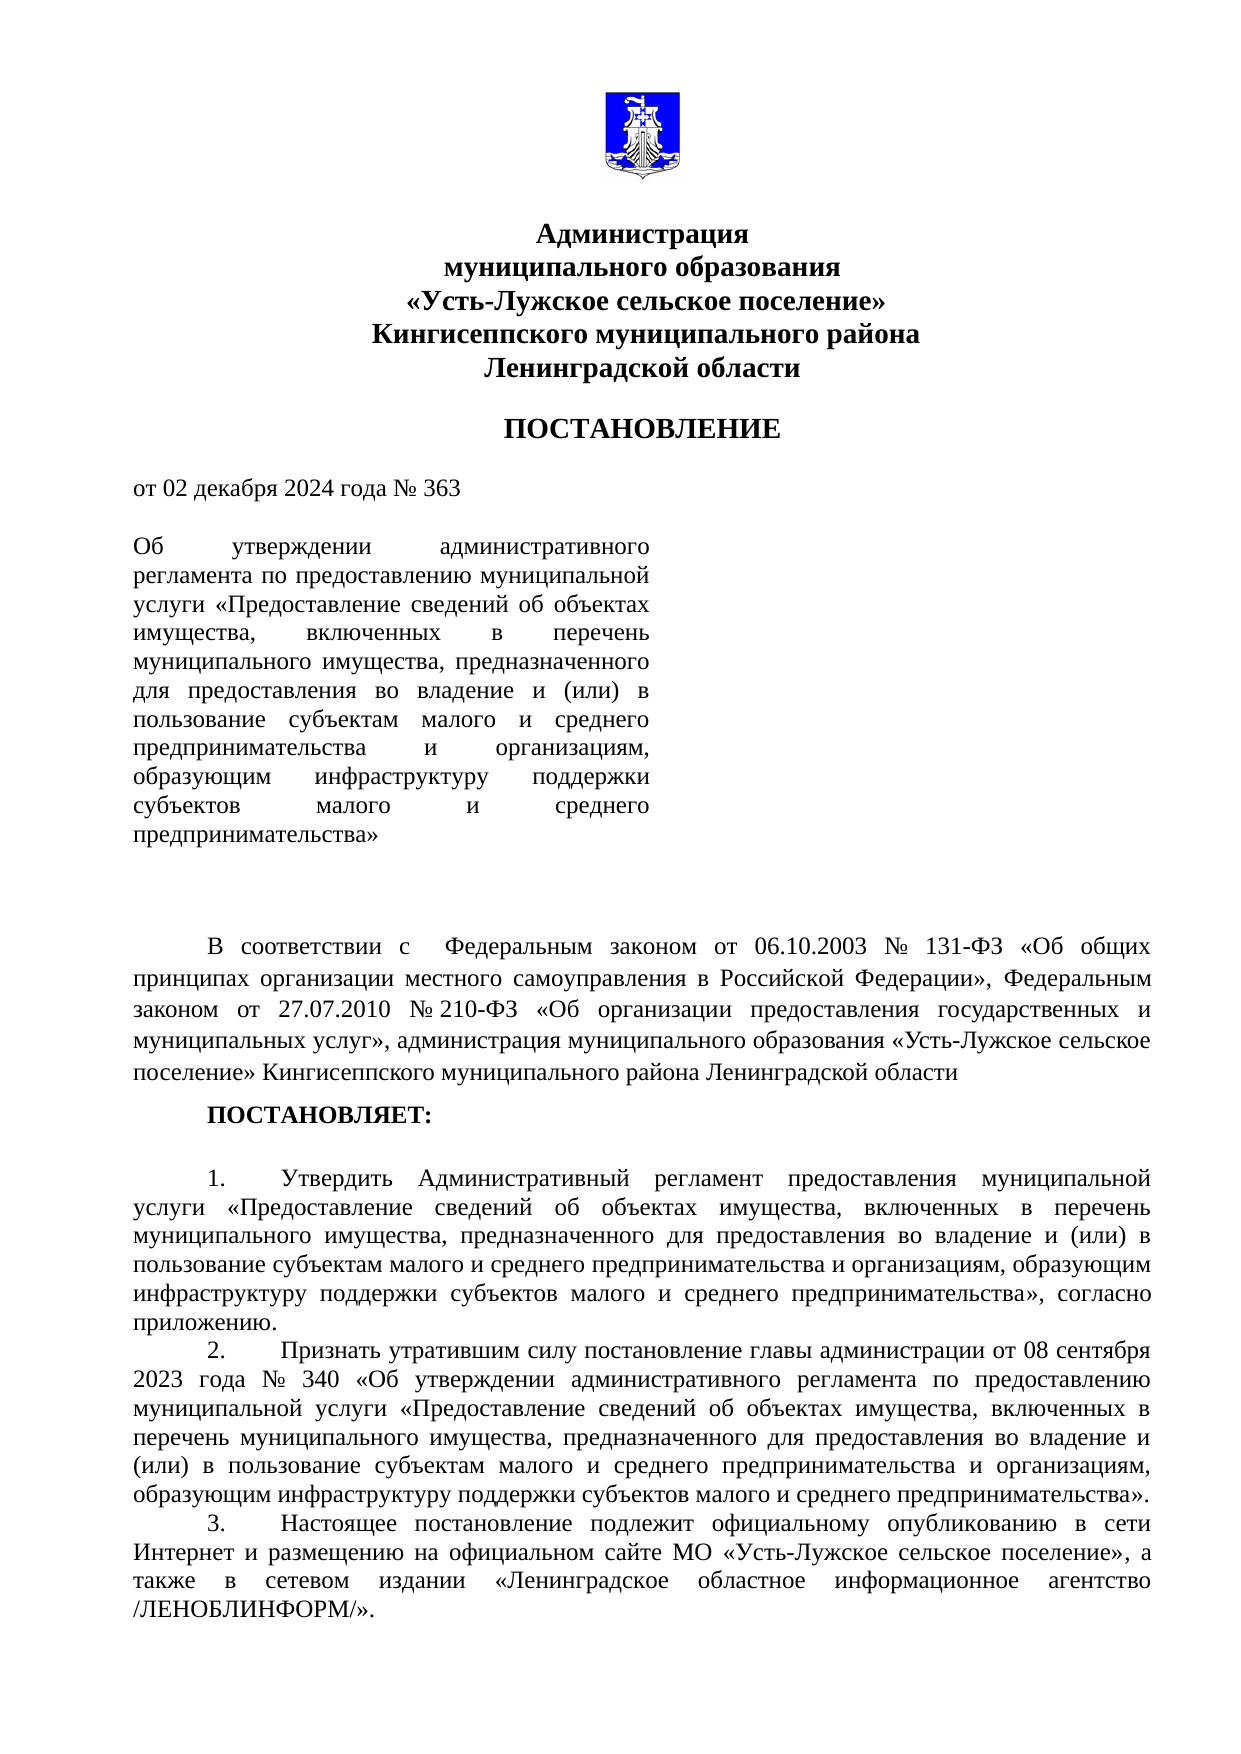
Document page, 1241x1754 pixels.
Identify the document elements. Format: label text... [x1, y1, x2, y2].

list Настоящее постановление подлежит официальному опубликованию в сети Интернет и размещению на официальном сайте МО «Усть-Лужское сельское поселение», а также в сетевом издании «Ленинградское областное информационное агентство /ЛЕНОБЛИНФОРМ/». [133, 1508, 1152, 1623]
text от 02 декабря 2024 года № 363 [133, 473, 1152, 502]
subtitle В соответствии с Федеральным законом от 06.10.2003 № 131-ФЗ «Об общих принципах организации местного самоуправления в Российской Федерации», Федеральным законом от 27.07.2010 № 210-ФЗ «Об организации предоставления государственных и муниципальных услуг», администрация муниципального образования «Усть-Лужское сельское поселение» Кингисеппского муниципального района Ленинградской области [133, 929, 1152, 1086]
list Утвердить Административный регламент предоставления муниципальной услуги «Предоставление сведений об объектах имущества, включенных в перечень муниципального имущества, предназначенного для предоставления во владение и (или) в пользование субъектам малого и среднего предпринимательства и организациям, образующим инфраструктуру поддержки субъектов малого и среднего предпринимательства», согласно приложению. [133, 1163, 1152, 1335]
text муниципального образования [133, 249, 1152, 283]
text «Усть-Лужское сельское поселение» [133, 283, 1152, 317]
text ПОСТАНОВЛЕНИЕ [133, 412, 1152, 445]
picture [598, 88, 687, 183]
text Ленинградской области [133, 350, 1152, 384]
list Об утверждении административного регламента по предоставлению муниципальной услуги «Предоставление сведений об объектах имущества, включенных в перечень муниципального имущества, предназначенного для предоставления во владение и (или) в пользование субъектам малого и среднего предпринимательства и организациям, образующим инфраструктуру поддержки субъектов малого и среднего предпринимательства» [133, 531, 650, 847]
text Кингисеппского муниципального района [133, 317, 1152, 350]
text Администрация [133, 216, 1152, 249]
text ПОСТАНОВЛЯЕТ: [133, 1101, 1152, 1129]
list Признать утратившим силу постановление главы администрации от 08 сентября 2023 года № 340 «Об утверждении административного регламента по предоставлению муниципальной услуги «Предоставление сведений об объектах имущества, включенных в перечень муниципального имущества, предназначенного для предоставления во владение и (или) в пользование субъектам малого и среднего предпринимательства и организациям, образующим инфраструктуру поддержки субъектов малого и среднего предпринимательства». [133, 1335, 1152, 1508]
